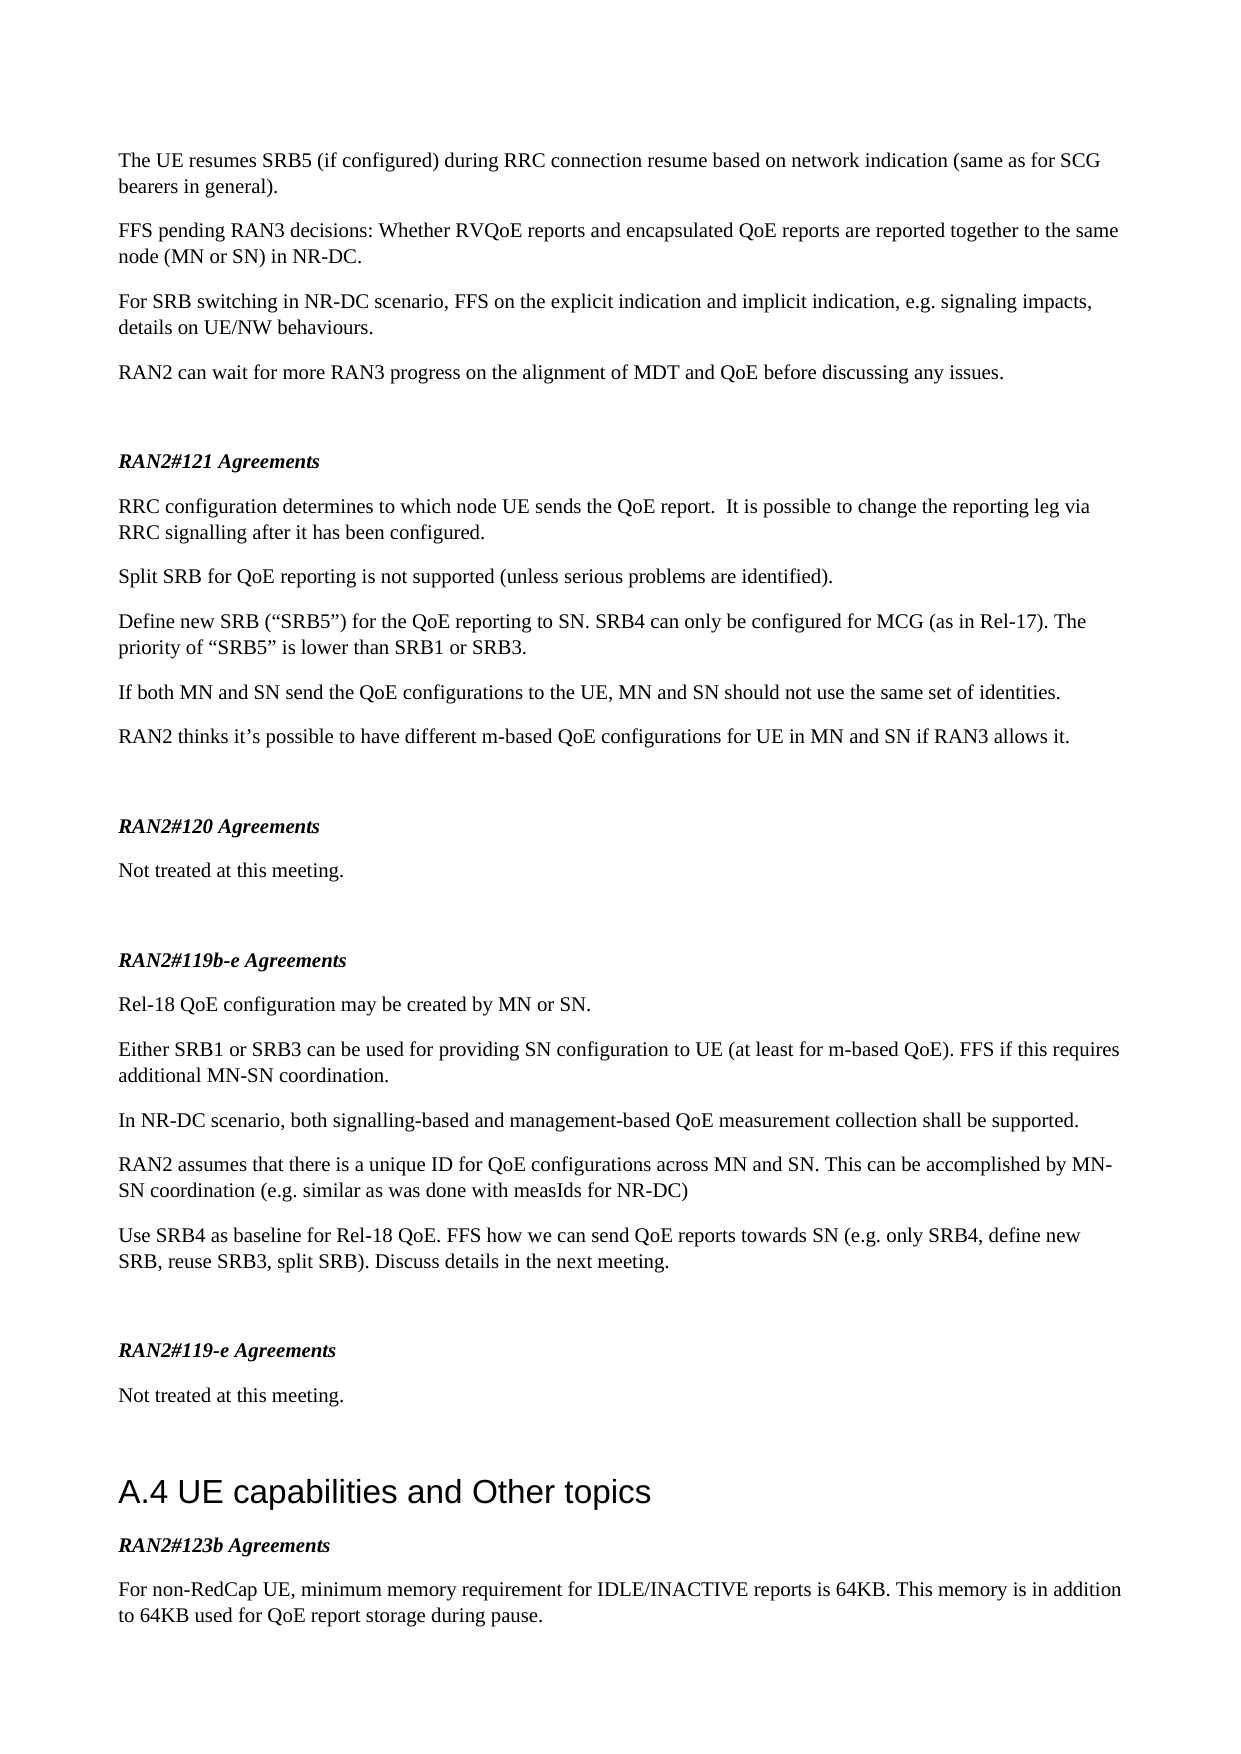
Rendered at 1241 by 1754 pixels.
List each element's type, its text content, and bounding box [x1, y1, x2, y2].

text The UE resumes SRB5 (if configured) during RRC connection resume based on network indication (same as for SCG bearers in general). [118, 148, 1122, 198]
text RAN2#120 Agreements [118, 814, 1122, 838]
subtitle A.4 UE capabilities and Other topics [118, 1472, 1122, 1511]
text Not treated at this meeting. [118, 1383, 1122, 1407]
text For non-RedCap UE, minimum memory requirement for IDLE/INACTIVE reports is 64KB. This memory is in addition to 64KB used for QoE report storage during pause. [118, 1577, 1122, 1627]
text Split SRB for QoE reporting is not supported (unless serious problems are identified). [118, 564, 1122, 588]
text For SRB switching in NR-DC scenario, FFS on the explicit indication and implicit indication, e.g. signaling impacts, details on UE/NW behaviours. [118, 289, 1122, 339]
text RAN2#119b-e Agreements [118, 948, 1122, 972]
text RAN2 assumes that there is a unique ID for QoE configurations across MN and SN. This can be accomplished by MN-SN coordination (e.g. similar as was done with measIds for NR-DC) [118, 1152, 1122, 1202]
text In NR-DC scenario, both signalling-based and management-based QoE measurement collection shall be supported. [118, 1108, 1122, 1132]
text RRC configuration determines to which node UE sends the QoE report. It is possible to change the reporting leg via RRC signalling after it has been configured. [118, 494, 1122, 544]
text FFS pending RAN3 decisions: Whether RVQoE reports and encapsulated QoE reports are reported together to the same node (MN or SN) in NR-DC. [118, 218, 1122, 268]
text RAN2 can wait for more RAN3 progress on the alignment of MDT and QoE before discussing any issues. [118, 359, 1122, 384]
text Either SRB1 or SRB3 can be used for providing SN configuration to UE (at least for m-based QoE). FFS if this requires additional MN-SN coordination. [118, 1037, 1122, 1087]
text Use SRB4 as baseline for Rel-18 QoE. FFS how we can send QoE reports towards SN (e.g. only SRB4, define new SRB, reuse SRB3, split SRB). Discuss details in the next meeting. [118, 1223, 1122, 1273]
text Define new SRB (“SRB5”) for the QoE reporting to SN. SRB4 can only be configured for MCG (as in Rel-17). The priority of “SRB5” is lower than SRB1 or SRB3. [118, 609, 1122, 659]
text RAN2#119-e Agreements [118, 1338, 1122, 1362]
text If both MN and SN send the QoE configurations to the UE, MN and SN should not use the same set of identities. [118, 679, 1122, 704]
text Not treated at this meeting. [118, 858, 1122, 882]
text RAN2 thinks it’s possible to have different m-based QoE configurations for UE in MN and SN if RAN3 allows it. [118, 724, 1122, 748]
text RAN2#123b Agreements [118, 1533, 1122, 1557]
text Rel-18 QoE configuration may be created by MN or SN. [118, 992, 1122, 1016]
text RAN2#121 Agreements [118, 449, 1122, 473]
